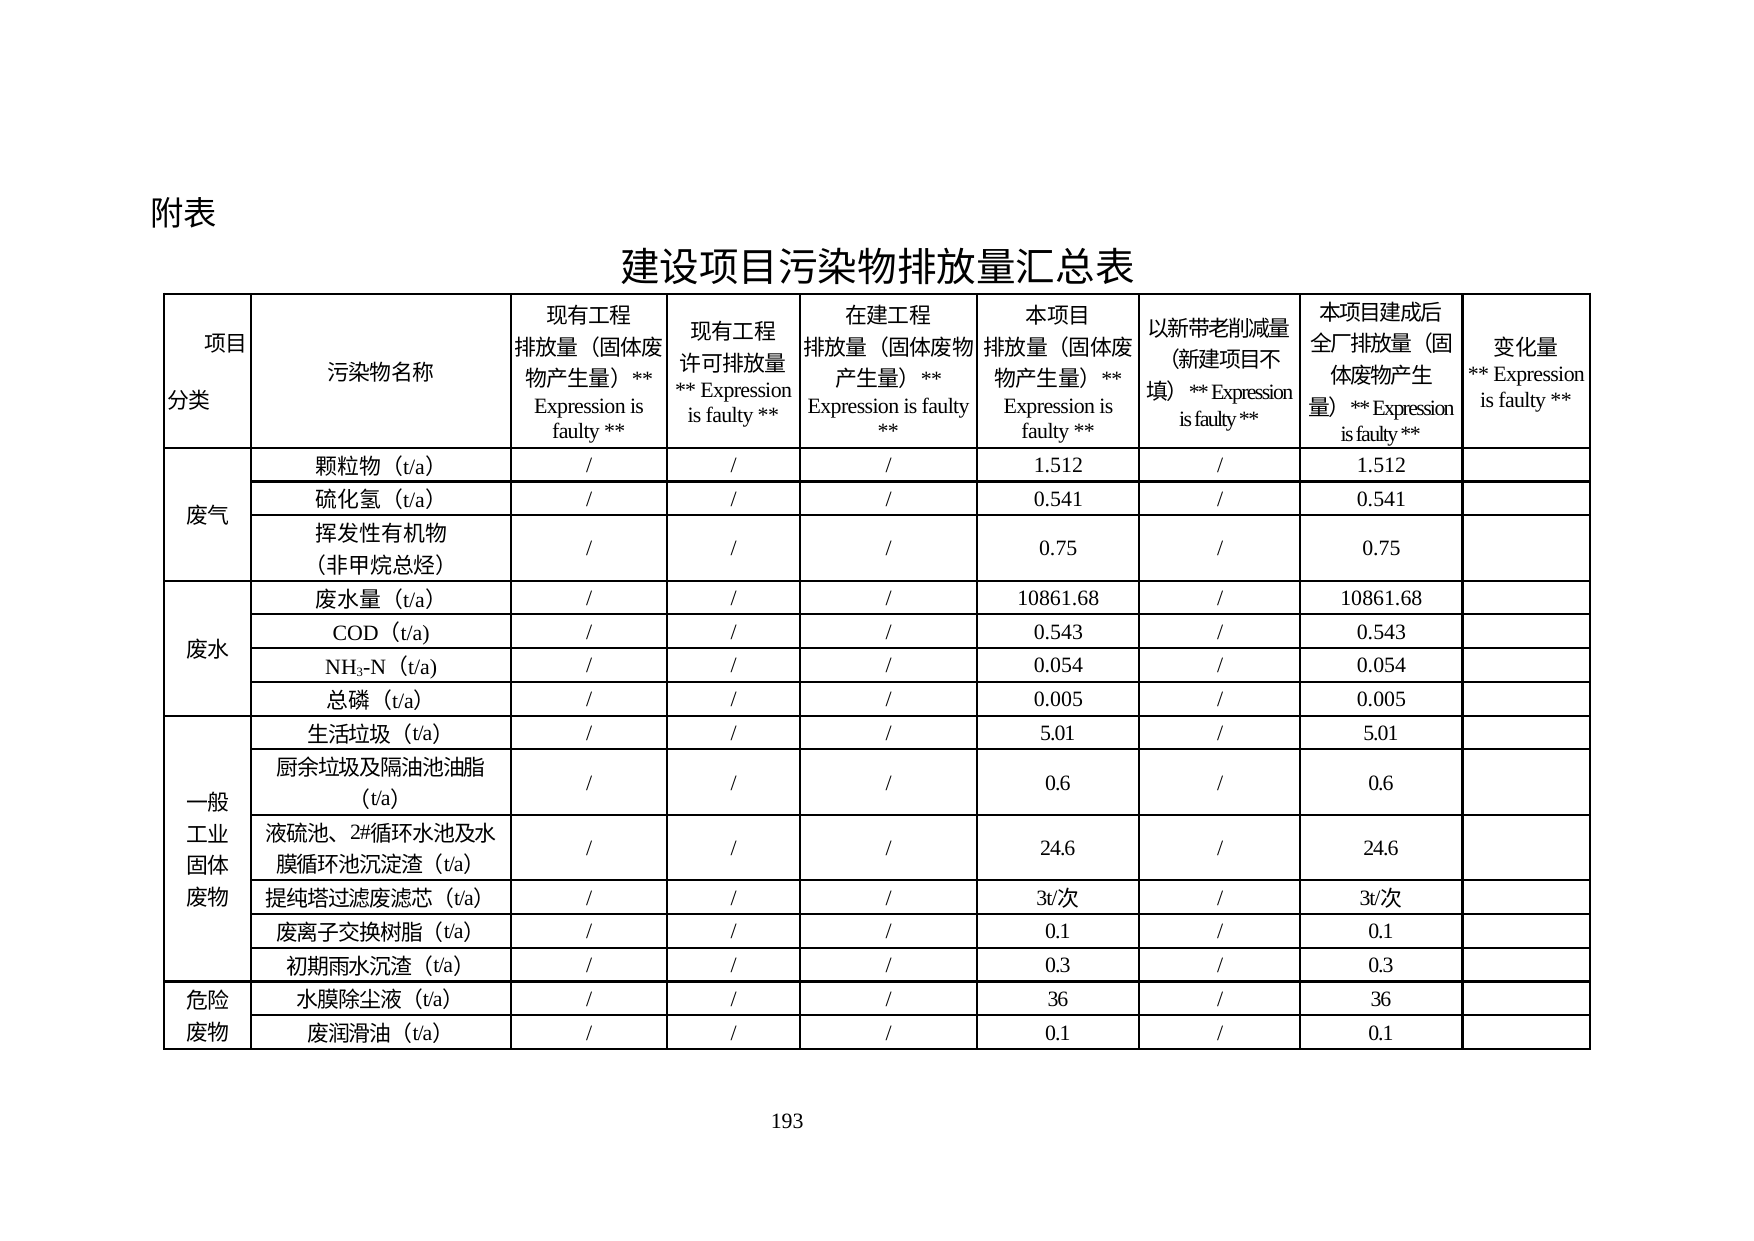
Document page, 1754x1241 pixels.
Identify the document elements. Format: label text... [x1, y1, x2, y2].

table_cell 初期雨水沉渣（t/a） [252, 949, 510, 980]
table_cell / [512, 449, 666, 480]
table_cell / [801, 915, 976, 947]
table_cell / [1140, 816, 1299, 879]
table_cell [1464, 750, 1589, 814]
table_cell 颗粒物（t/a） [252, 449, 510, 480]
table_cell 36 [1301, 983, 1461, 1014]
table_cell 0.541 [1301, 483, 1461, 514]
table_cell / [512, 683, 666, 714]
table_cell 0.541 [978, 483, 1138, 514]
table_cell 0.1 [1301, 915, 1461, 947]
table_cell / [668, 516, 799, 579]
table_cell 0.054 [1301, 649, 1461, 681]
table_cell / [801, 1016, 976, 1048]
table_cell COD（t/a) [252, 615, 510, 647]
table_cell / [512, 915, 666, 947]
table_cell / [668, 683, 799, 714]
table_cell / [1140, 1016, 1299, 1048]
table_cell / [1140, 717, 1299, 748]
table_cell [1464, 983, 1589, 1014]
table_cell / [1140, 582, 1299, 613]
table_cell 0.3 [1301, 949, 1461, 980]
table_cell 厨余垃圾及隔油池油脂（t/a） [252, 750, 510, 814]
table_cell / [1140, 750, 1299, 814]
table_cell / [512, 750, 666, 814]
table_header 本项目 排放量（固体废物产生量）④ [978, 295, 1138, 447]
table_cell 3t/次 [978, 881, 1138, 913]
table_cell / [512, 881, 666, 913]
table_cell / [668, 915, 799, 947]
table_cell NH3-N（t/a) [252, 649, 510, 681]
text 附表 [150, 187, 1604, 235]
table_cell / [512, 1016, 666, 1048]
table_cell / [1140, 881, 1299, 913]
table_cell / [668, 1016, 799, 1048]
table_cell [1464, 516, 1589, 579]
table_cell 一般工业固体废物 [165, 717, 250, 980]
table_cell 0.005 [1301, 683, 1461, 714]
table_cell 废润滑油（t/a） [252, 1016, 510, 1048]
table_cell 10861.68 [1301, 582, 1461, 613]
table_cell 0.6 [978, 750, 1138, 814]
table_cell / [1140, 516, 1299, 579]
table_cell / [668, 881, 799, 913]
table_cell / [1140, 983, 1299, 1014]
table_cell / [512, 649, 666, 681]
table_cell [1464, 717, 1589, 748]
table_cell 1.512 [1301, 449, 1461, 480]
table_cell / [801, 949, 976, 980]
table_cell [1464, 483, 1589, 514]
table_cell / [801, 717, 976, 748]
table_cell 废离子交换树脂（t/a） [252, 915, 510, 947]
table_header 本项目建成后 全厂排放量（固体废物产生量）⑥ [1301, 295, 1461, 447]
table_cell 0.005 [978, 683, 1138, 714]
table_cell / [668, 483, 799, 514]
table_cell 挥发性有机物 （非甲烷总烃） [252, 516, 510, 579]
table_cell 危险废物 [165, 983, 250, 1048]
table_cell 0.75 [1301, 516, 1461, 579]
table_cell 5.01 [978, 717, 1138, 748]
table_cell 3t/次 [1301, 881, 1461, 913]
table_cell 0.1 [1301, 1016, 1461, 1048]
table_cell 提纯塔过滤废滤芯（t/a） [252, 881, 510, 913]
table_cell / [801, 750, 976, 814]
table_cell [1464, 881, 1589, 913]
table_cell / [801, 983, 976, 1014]
table_cell 24.6 [978, 816, 1138, 879]
table_cell / [1140, 683, 1299, 714]
table_cell 废水量（t/a） [252, 582, 510, 613]
table_cell / [1140, 449, 1299, 480]
table_cell / [801, 483, 976, 514]
table_cell [1464, 949, 1589, 980]
table_header 现有工程 许可排放量 ② [668, 295, 799, 447]
table_cell / [801, 881, 976, 913]
table_cell 1.512 [978, 449, 1138, 480]
table_cell 10861.68 [978, 582, 1138, 613]
table_header 现有工程 排放量（固体废物产生量）① [512, 295, 666, 447]
table_cell / [668, 615, 799, 647]
table_cell / [1140, 949, 1299, 980]
table_cell 液硫池、2#循环水池及水膜循环池沉淀渣（t/a） [252, 816, 510, 879]
table_cell 0.6 [1301, 750, 1461, 814]
table_cell / [668, 816, 799, 879]
table_cell 0.543 [978, 615, 1138, 647]
table_cell / [668, 449, 799, 480]
table_cell [1464, 1016, 1589, 1048]
table_cell [1464, 915, 1589, 947]
table_cell 水膜除尘液（t/a） [252, 983, 510, 1014]
table_cell / [1140, 615, 1299, 647]
table_cell / [512, 582, 666, 613]
table_cell [1464, 449, 1589, 480]
table_cell 36 [978, 983, 1138, 1014]
table_cell [1464, 582, 1589, 613]
table_cell / [801, 582, 976, 613]
table_cell / [668, 949, 799, 980]
table_cell / [512, 983, 666, 1014]
table_cell / [668, 582, 799, 613]
text 建设项目污染物排放量汇总表 [150, 235, 1604, 293]
table_cell 0.1 [978, 1016, 1138, 1048]
table_cell / [801, 649, 976, 681]
table_header 变化量 ⑦ [1464, 295, 1589, 447]
table_cell / [512, 516, 666, 579]
table_cell 总磷（t/a） [252, 683, 510, 714]
table_cell / [512, 483, 666, 514]
table_cell / [801, 449, 976, 480]
table_cell 废水 [165, 582, 250, 714]
table_cell / [668, 717, 799, 748]
table_header 项目 分类 [165, 295, 250, 447]
table_cell / [801, 516, 976, 579]
table_cell / [512, 949, 666, 980]
table_header 在建工程 排放量（固体废物产生量）③ [801, 295, 976, 447]
table_cell 0.054 [978, 649, 1138, 681]
table_cell 5.01 [1301, 717, 1461, 748]
table_cell [1464, 683, 1589, 714]
table_cell / [512, 615, 666, 647]
table_cell 生活垃圾（t/a） [252, 717, 510, 748]
table_cell / [512, 816, 666, 879]
table_header 污染物名称 [252, 295, 510, 447]
table_cell / [1140, 915, 1299, 947]
table_cell 废气 [165, 449, 250, 579]
table_cell / [801, 816, 976, 879]
table_cell / [668, 649, 799, 681]
table_cell 24.6 [1301, 816, 1461, 879]
table_cell 0.3 [978, 949, 1138, 980]
table_cell / [1140, 649, 1299, 681]
table_cell [1464, 649, 1589, 681]
table_cell [1464, 816, 1589, 879]
table_cell / [668, 983, 799, 1014]
table_header 以新带老削减量 （新建项目不填）⑤ [1140, 295, 1299, 447]
table_cell 0.75 [978, 516, 1138, 579]
table_cell / [1140, 483, 1299, 514]
table_cell / [512, 717, 666, 748]
table_cell 0.1 [978, 915, 1138, 947]
table_cell 0.543 [1301, 615, 1461, 647]
table_cell / [801, 615, 976, 647]
table_cell / [801, 683, 976, 714]
table_cell 硫化氢（t/a） [252, 483, 510, 514]
table_cell / [668, 750, 799, 814]
table_cell [1464, 615, 1589, 647]
